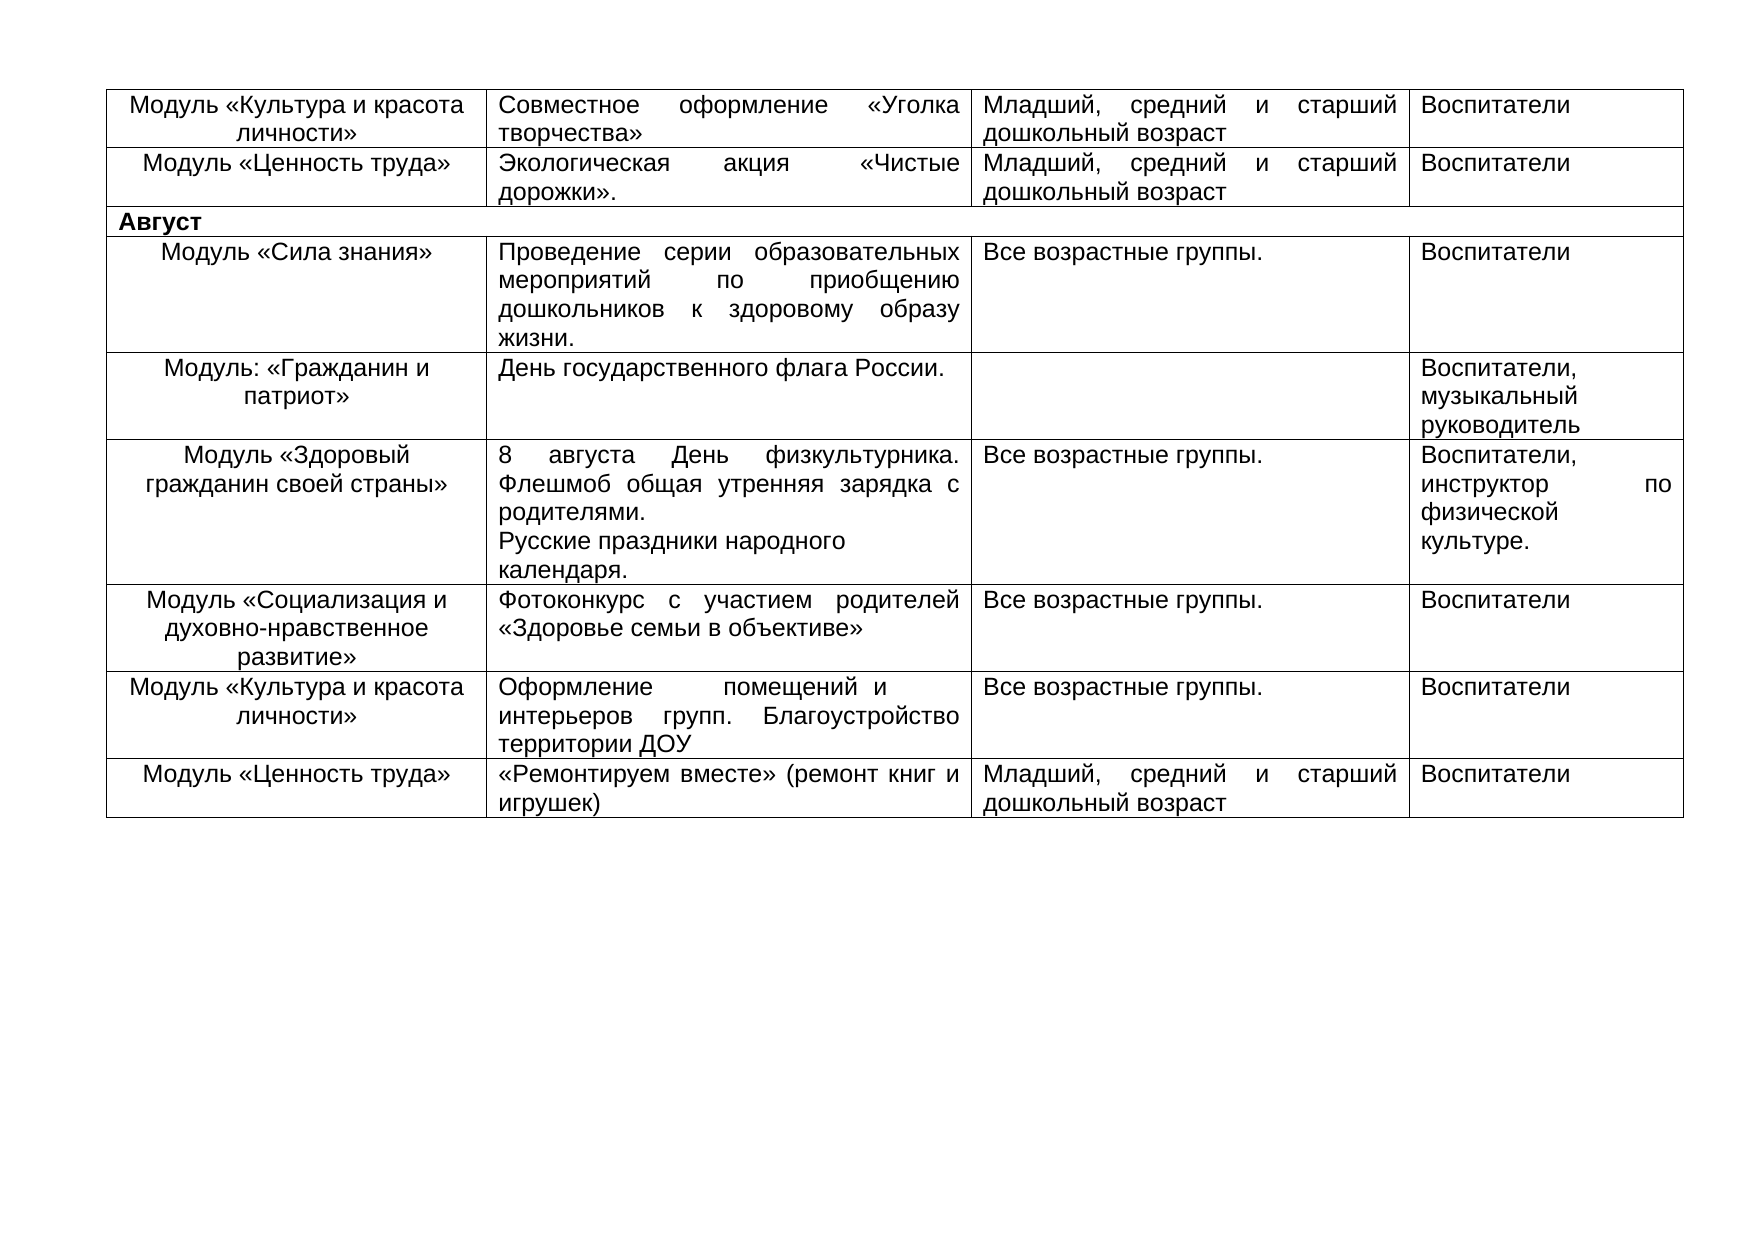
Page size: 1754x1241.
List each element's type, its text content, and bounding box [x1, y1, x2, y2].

table_cell Воспитатели, инструктор по физической культуре. [1410, 440, 1683, 584]
table_cell Воспитатели, музыкальный руководитель [1410, 353, 1683, 439]
table_cell Модуль «Ценность труда» [107, 148, 486, 206]
table_cell Модуль «Социализация и духовно-нравственное развитие» [107, 585, 486, 671]
table_cell Воспитатели [1410, 759, 1683, 817]
table_cell Модуль «Здоровый гражданин своей страны» [107, 440, 486, 584]
table_cell Модуль «Сила знания» [107, 237, 486, 352]
table_cell Младший, средний и старший дошкольный возраст [972, 759, 1409, 817]
table_cell Младший, средний и старший дошкольный возраст [972, 148, 1409, 206]
table_cell Фотоконкурс с участием родителей «Здоровье семьи в объективе» [487, 585, 971, 671]
table_cell День государственного флага России. [487, 353, 971, 439]
table_cell «Ремонтируем вместе» (ремонт книг и игрушек) [487, 759, 971, 817]
table_cell Воспитатели [1410, 90, 1683, 147]
table_cell [972, 353, 1409, 439]
table_cell Модуль: «Гражданин и патриот» [107, 353, 486, 439]
table_cell Воспитатели [1410, 585, 1683, 671]
table_cell Воспитатели [1410, 237, 1683, 352]
table_cell Модуль «Ценность труда» [107, 759, 486, 817]
table_cell Проведение серии образовательных мероприятий по приобщению дошкольников к здоровому образу жизни. [487, 237, 971, 352]
table_cell Модуль «Культура и красота личности» [107, 672, 486, 758]
table_cell Совместное оформление «Уголка творчества» [487, 90, 971, 147]
table_cell Все возрастные группы. [972, 585, 1409, 671]
table_cell Модуль «Культура и красота личности» [107, 90, 486, 147]
table_cell Воспитатели [1410, 148, 1683, 206]
table_cell Младший, средний и старший дошкольный возраст [972, 90, 1409, 147]
table_cell Все возрастные группы. [972, 237, 1409, 352]
table_cell 8 августа День физкультурника. Флешмоб общая утренняя зарядка с родителями. Русские праздники народного календаря. [487, 440, 971, 584]
table_cell Август [107, 207, 1683, 236]
table_cell Все возрастные группы. [972, 672, 1409, 758]
table_cell Оформление помещений и интерьеров групп. Благоустройство территории ДОУ [487, 672, 971, 758]
table_cell Экологическая акция «Чистые дорожки». [487, 148, 971, 206]
table_cell Все возрастные группы. [972, 440, 1409, 584]
table_cell Воспитатели [1410, 672, 1683, 758]
